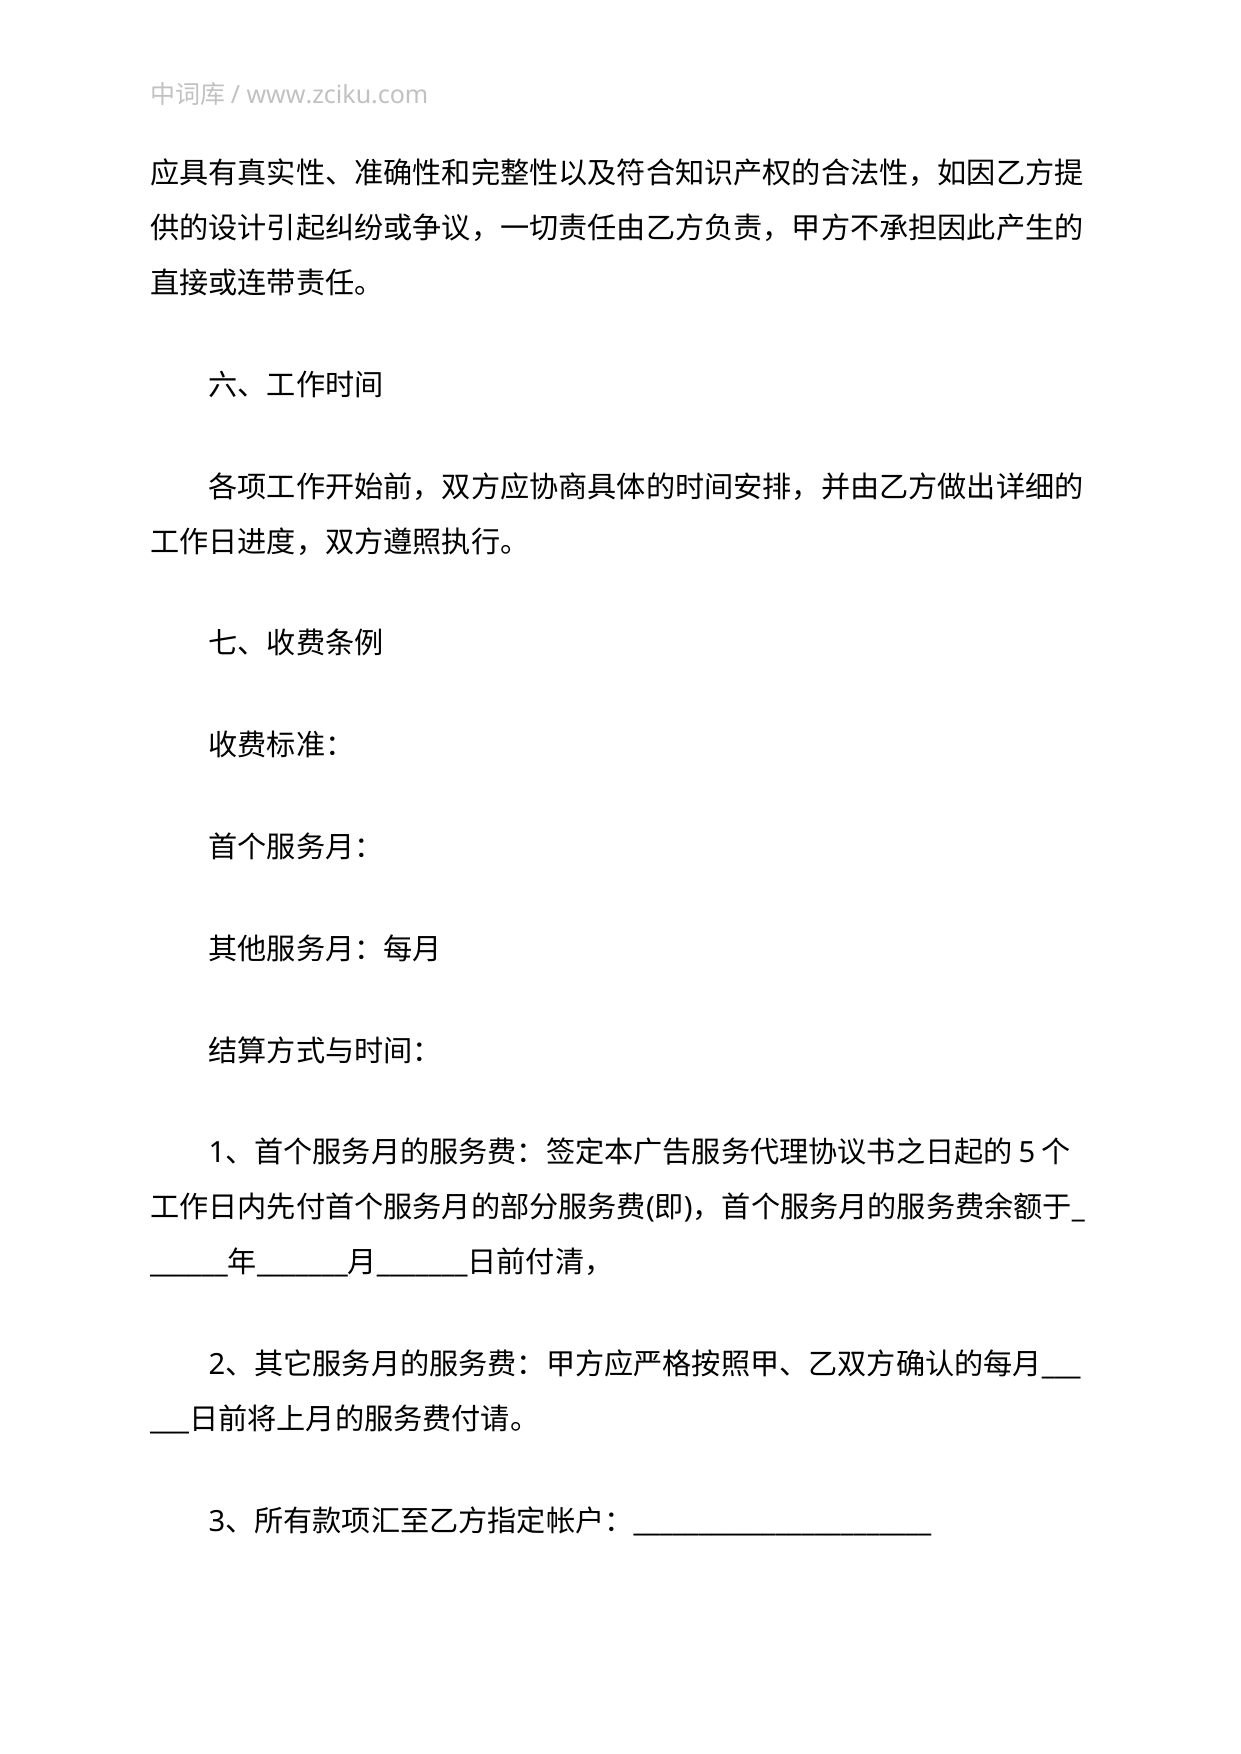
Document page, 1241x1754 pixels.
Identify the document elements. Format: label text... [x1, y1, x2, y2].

text 七、收费条例 [150, 620, 1090, 662]
text 收费标准： [150, 722, 1090, 764]
text 六、工作时间 [150, 362, 1090, 404]
text 首个服务月： [150, 823, 1090, 866]
text 其他服务月：每月 [150, 925, 1090, 968]
text 结算方式与时间： [150, 1027, 1090, 1069]
text 2、其它服务月的服务费：甲方应严格按照甲、乙双方确认的每月______日前将上月的服务费付请。 [150, 1341, 1090, 1438]
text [150, 150, 1090, 302]
text 1、首个服务月的服务费：签定本广告服务代理协议书之日起的5个工作日内先付首个服务月的部分服务费(即)，首个服务月的服务费余额于_______年_______月_______日前付清， [150, 1129, 1090, 1281]
text 各项工作开始前，双方应协商具体的时间安排，并由乙方做出详细的工作日进度，双方遵照执行。 [150, 463, 1090, 561]
text 3、所有款项汇至乙方指定帐户：_______________________ [150, 1498, 1090, 1540]
